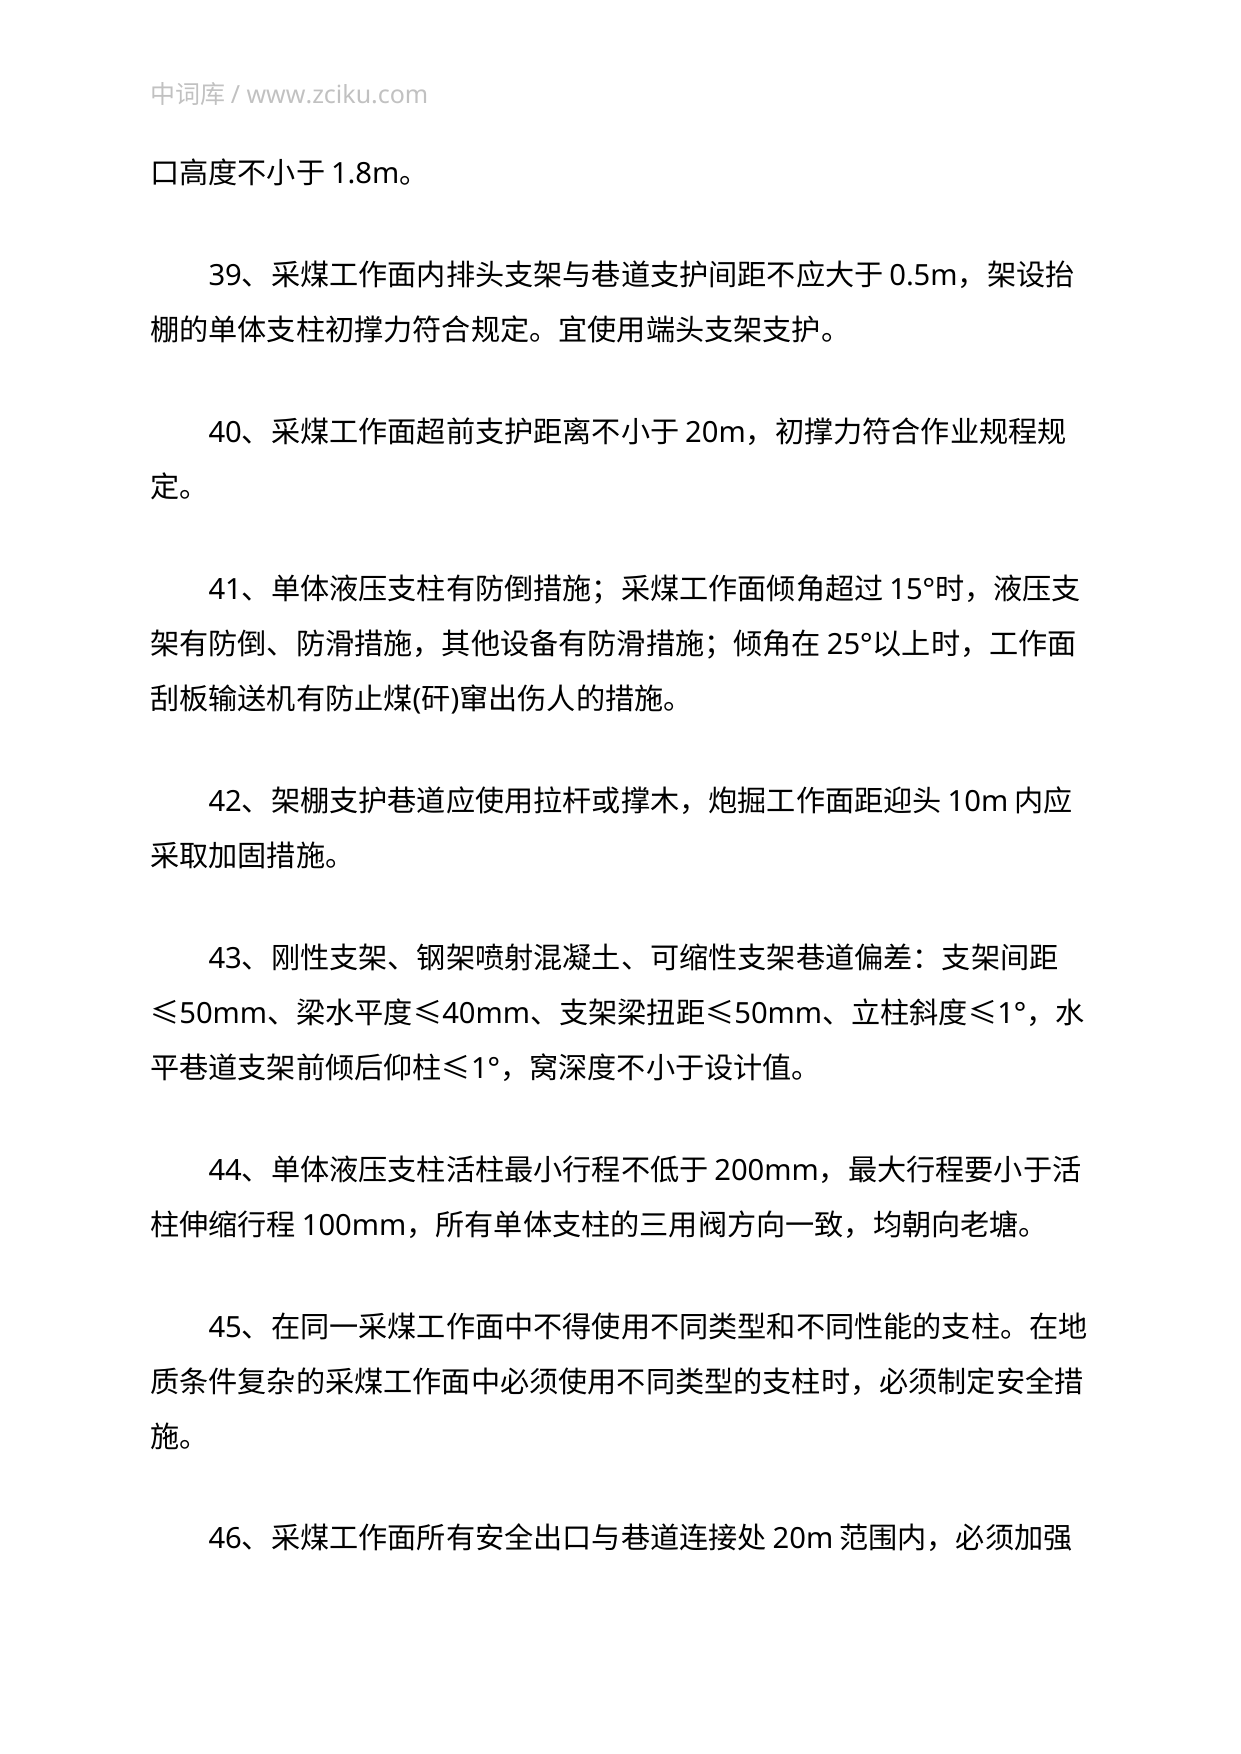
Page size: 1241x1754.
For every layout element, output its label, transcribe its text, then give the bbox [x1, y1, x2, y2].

text 44、单体液压支柱活柱最小行程不低于200mm，最大行程要小于活柱伸缩行程100mm，所有单体支柱的三用阀方向一致，均朝向老塘。 [150, 1146, 1090, 1244]
text 40、采煤工作面超前支护距离不小于20m，初撑力符合作业规程规定。 [150, 409, 1090, 506]
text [150, 150, 1090, 192]
text 43、刚性支架、钢架喷射混凝土、可缩性支架巷道偏差：支架间距≤50mm、梁水平度≤40mm、支架梁扭距≤50mm、立柱斜度≤1°，水平巷道支架前倾后仰柱≤1°，窝深度不小于设计值。 [150, 934, 1090, 1087]
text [150, 1515, 1090, 1557]
text 42、架棚支护巷道应使用拉杆或撑木，炮掘工作面距迎头10m内应采取加固措施。 [150, 777, 1090, 875]
text 41、单体液压支柱有防倒措施；采煤工作面倾角超过15°时，液压支架有防倒、防滑措施，其他设备有防滑措施；倾角在25°以上时，工作面刮板输送机有防止煤(矸)窜出伤人的措施。 [150, 566, 1090, 718]
text 45、在同一采煤工作面中不得使用不同类型和不同性能的支柱。在地质条件复杂的采煤工作面中必须使用不同类型的支柱时，必须制定安全措施。 [150, 1303, 1090, 1455]
text 39、采煤工作面内排头支架与巷道支护间距不应大于0.5m，架设抬棚的单体支柱初撑力符合规定。宜使用端头支架支护。 [150, 252, 1090, 349]
